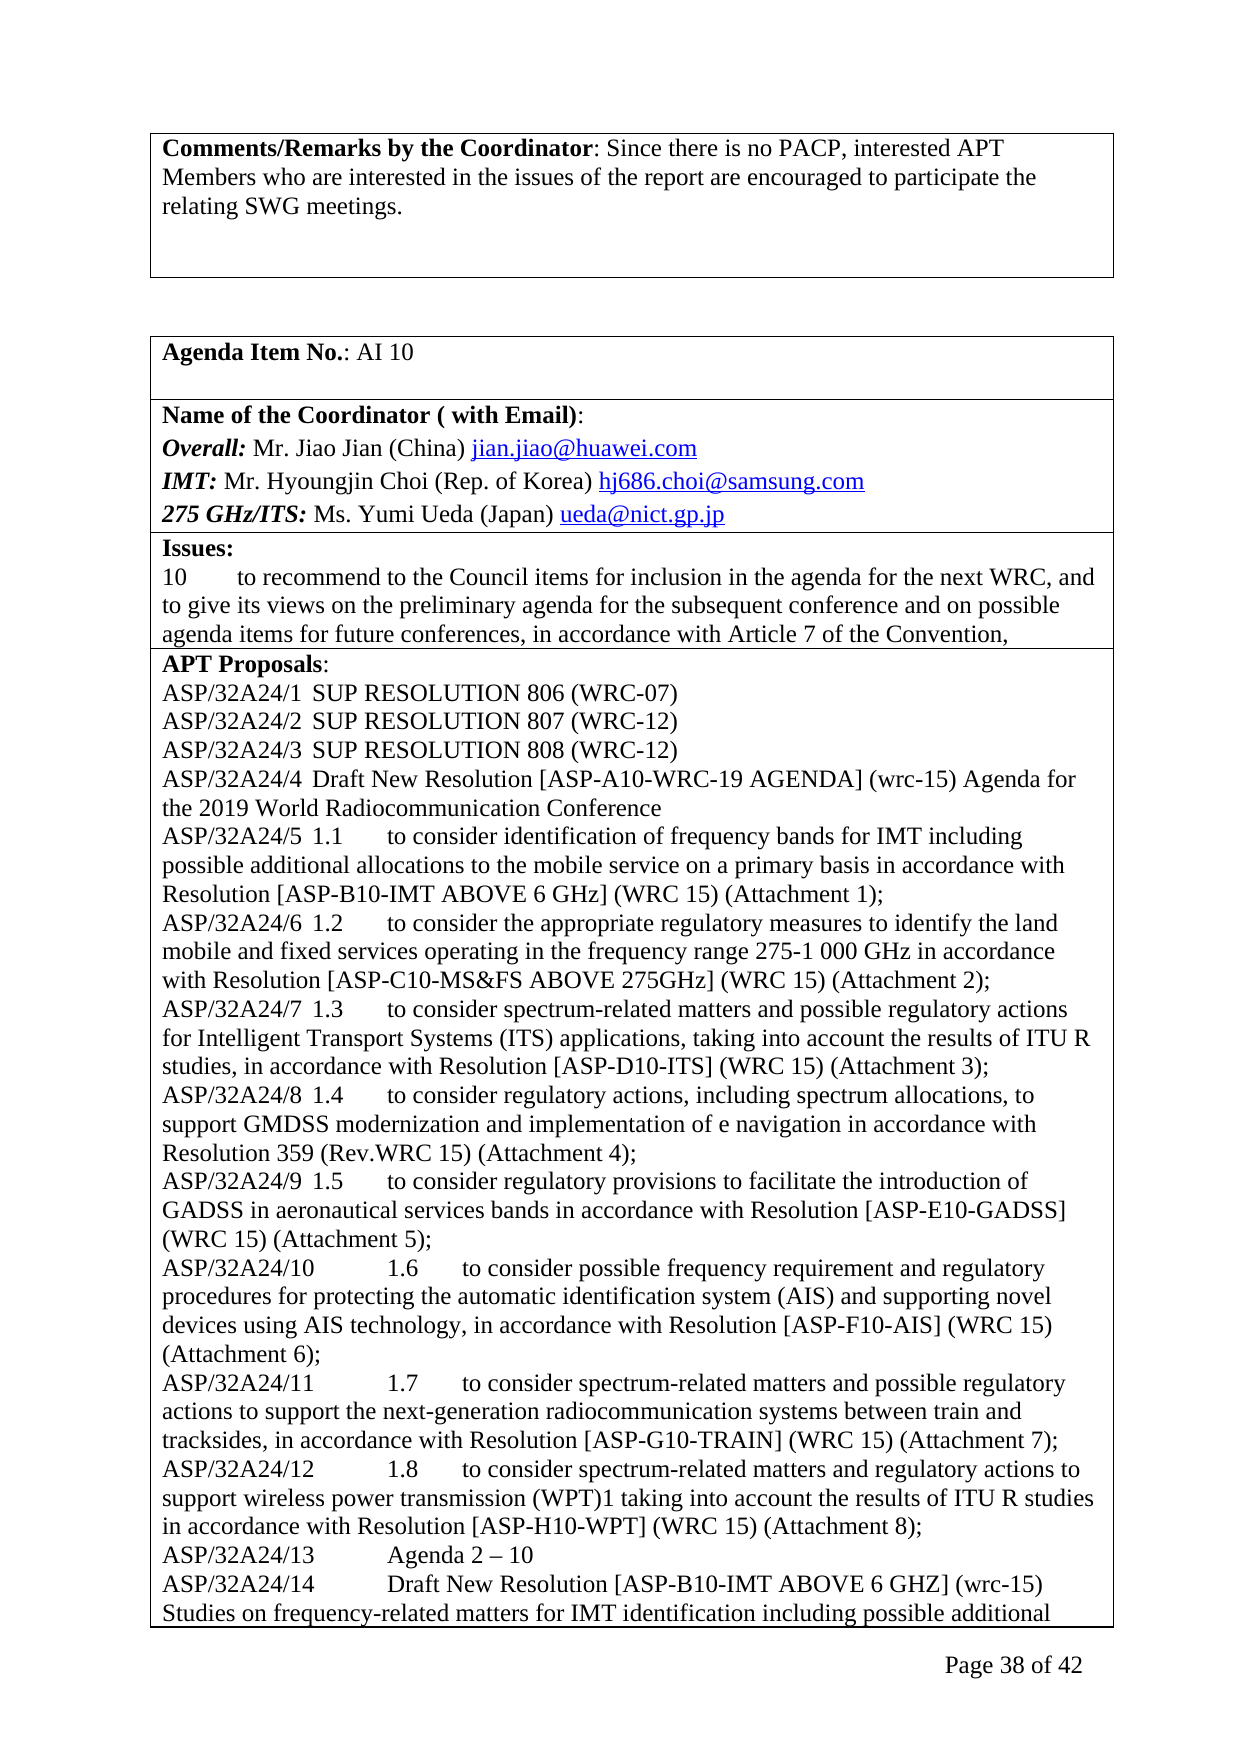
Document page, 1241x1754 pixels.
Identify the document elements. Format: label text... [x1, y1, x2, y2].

table_cell Issues: 10 to recommend to the Council items for inclusion in the agenda for the next WRC, and to give its views on the preliminary agenda for the subsequent conference and on possible agenda items for future conferences, in accordance with Article 7 of the Convention, [151, 533, 1113, 648]
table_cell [151, 649, 1113, 1626]
table_cell Name of the Coordinator ( with Email): Overall: Mr. Jiao Jian (China) jian.jiao@huawei.com IMT: Mr. Hyoungjin Choi (Rep. of Korea) hj686.choi@samsung.com 275 GHz/ITS: Ms. Yumi Ueda (Japan) ueda@nict.gp.jp [151, 400, 1113, 532]
table_cell Comments/Remarks by the Coordinator: Since there is no PACP, interested APT Members who are interested in the issues of the report are encouraged to participate the relating SWG meetings. [151, 134, 1113, 277]
table_header Agenda Item No.: AI 10 [151, 337, 1113, 399]
